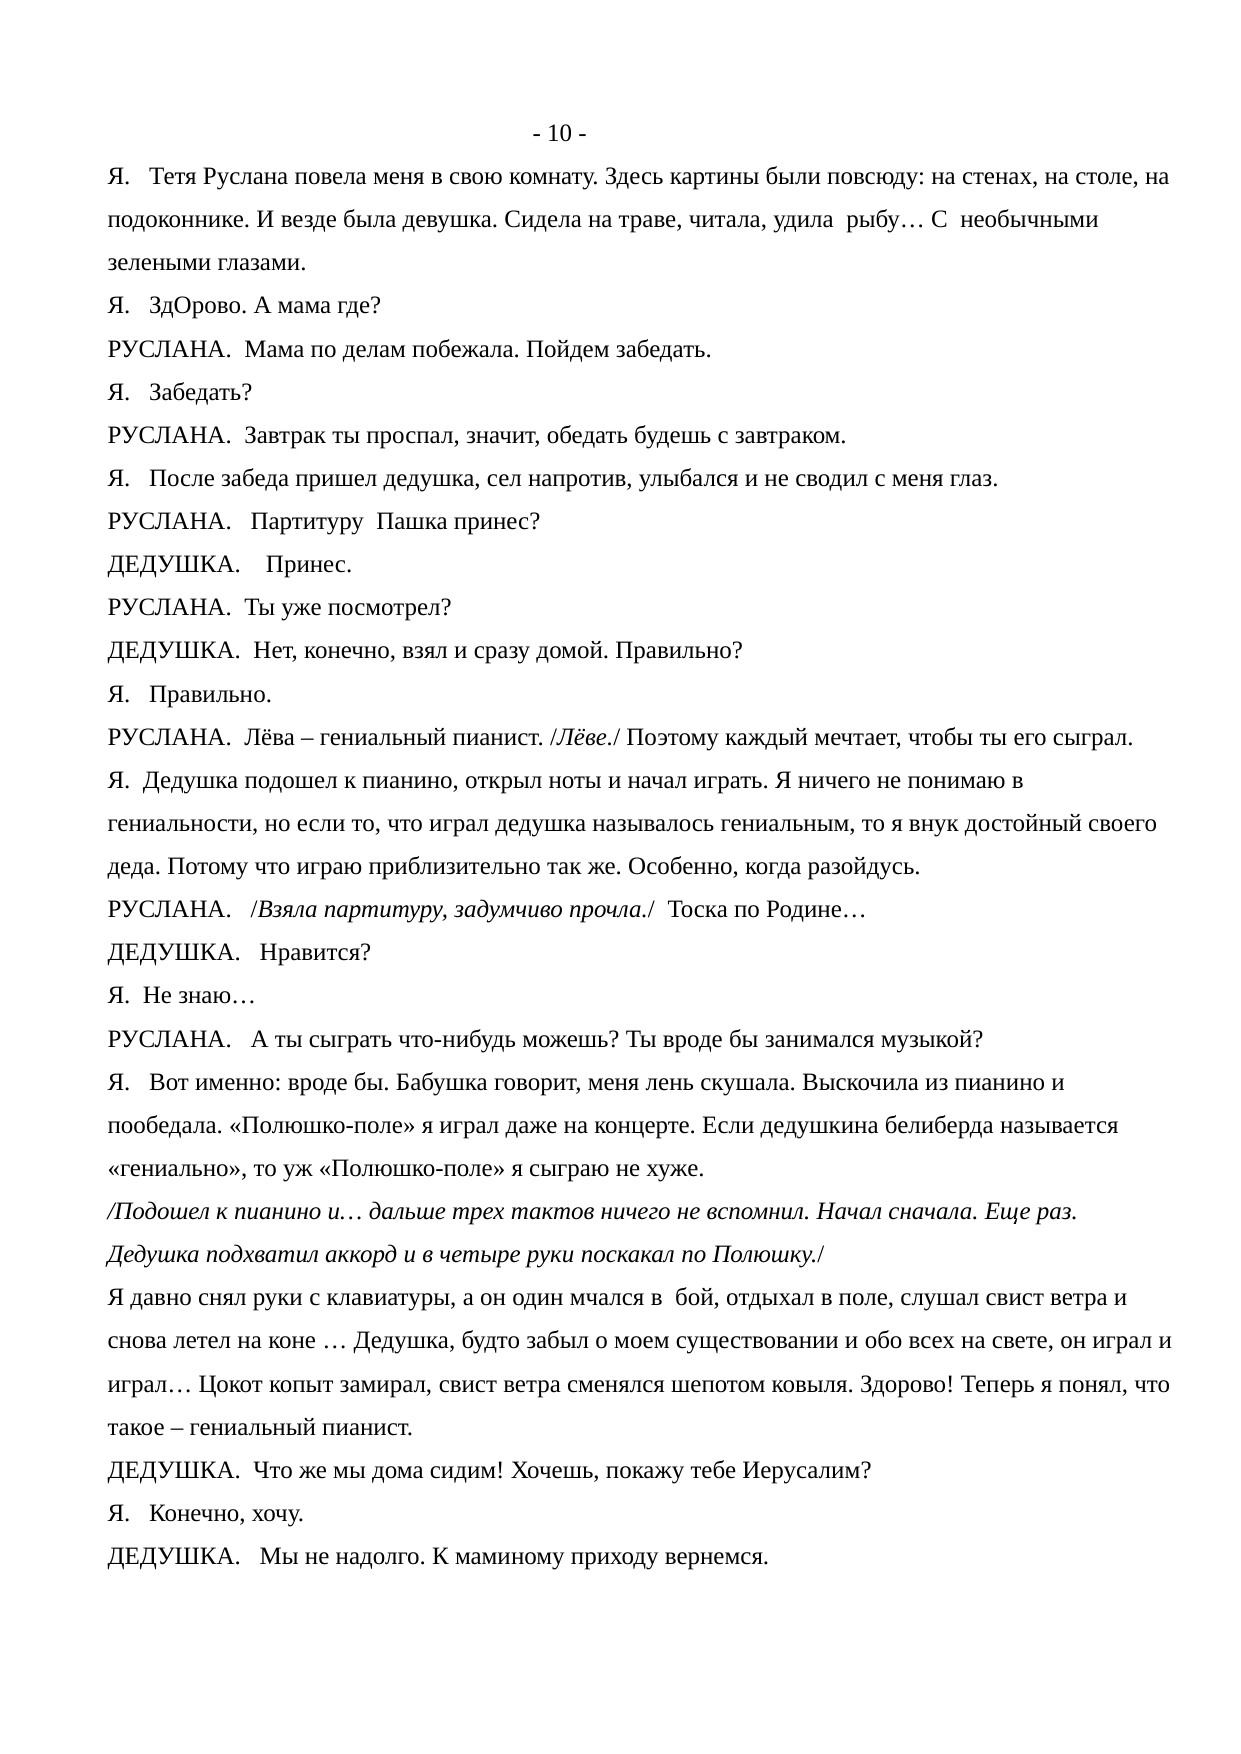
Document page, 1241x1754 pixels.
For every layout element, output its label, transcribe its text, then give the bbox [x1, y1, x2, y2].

text ДЕДУШКА. Мы не надолго. К маминому приходу вернемся. [107, 1541, 1177, 1570]
text Я. Правильно. [107, 679, 1177, 707]
text РУСЛАНА. Ты уже посмотрел? [107, 592, 1177, 621]
text РУСЛАНА. Лёва – гениальный пианист. /Лёве./ Поэтому каждый мечтает, чтобы ты его сыграл. [107, 722, 1177, 751]
text Я. Дедушка подошел к пианино, открыл ноты и начал играть. Я ничего не понимаю в гениальности, но если то, что играл дедушка называлось гениальным, то я внук достойный своего деда. Потому что играю приблизительно так же. Особенно, когда разойдусь. [107, 765, 1177, 880]
text РУСЛАНА. Завтрак ты проспал, значит, обедать будешь с завтраком. [107, 420, 1177, 449]
text ДЕДУШКА. Что же мы дома сидим! Хочешь, покажу тебе Иерусалим? [107, 1455, 1177, 1484]
text ДЕДУШКА. Принес. [107, 549, 1177, 578]
text Я. Не знаю… [107, 981, 1177, 1009]
text РУСЛАНА. /Взяла партитуру, задумчиво прочла./ Тоска по Родине… [107, 894, 1177, 923]
text ДЕДУШКА. Нет, конечно, взял и сразу домой. Правильно? [107, 636, 1177, 664]
text Я. Тетя Руслана повела меня в свою комнату. Здесь картины были повсюду: на стенах, на столе, на подоконнике. И везде была девушка. Сидела на траве, читала, удила рыбу… С необычными зелеными глазами. [107, 161, 1177, 276]
text Я давно снял руки с клавиатуры, а он один мчался в бой, отдыхал в поле, слушал свист ветра и снова летел на коне … Дедушка, будто забыл о моем существовании и обо всех на свете, он играл и играл… Цокот копыт замирал, свист ветра сменялся шепотом ковыля. Здорово! Теперь я понял, что такое – гениальный пианист. [107, 1282, 1177, 1441]
text РУСЛАНА. А ты сыграть что-нибудь можешь? Ты вроде бы занимался музыкой? [107, 1024, 1177, 1052]
text - 10 - [107, 118, 1177, 147]
text Я. Конечно, хочу. [107, 1498, 1177, 1527]
text РУСЛАНА. Партитуру Пашка принес? [107, 506, 1177, 535]
text Я. Забедать? [107, 377, 1177, 406]
text ДЕДУШКА. Нравится? [107, 937, 1177, 966]
text Я. Вот именно: вроде бы. Бабушка говорит, меня лень скушала. Выскочила из пианино и пообедала. «Полюшко-поле» я играл даже на концерте. Если дедушкина белиберда называется «гениально», то уж «Полюшко-поле» я сыграю не хуже. [107, 1067, 1177, 1182]
text Я. ЗдОрово. А мама где? [107, 291, 1177, 319]
text РУСЛАНА. Мама по делам побежала. Пойдем забедать. [107, 334, 1177, 362]
text Я. После забеда пришел дедушка, сел напротив, улыбался и не сводил с меня глаз. [107, 463, 1177, 492]
text /Подошел к пианино и… дальше трех тактов ничего не вспомнил. Начал сначала. Еще раз. Дедушка подхватил аккорд и в четыре руки поскакал по Полюшку./ [107, 1196, 1177, 1268]
